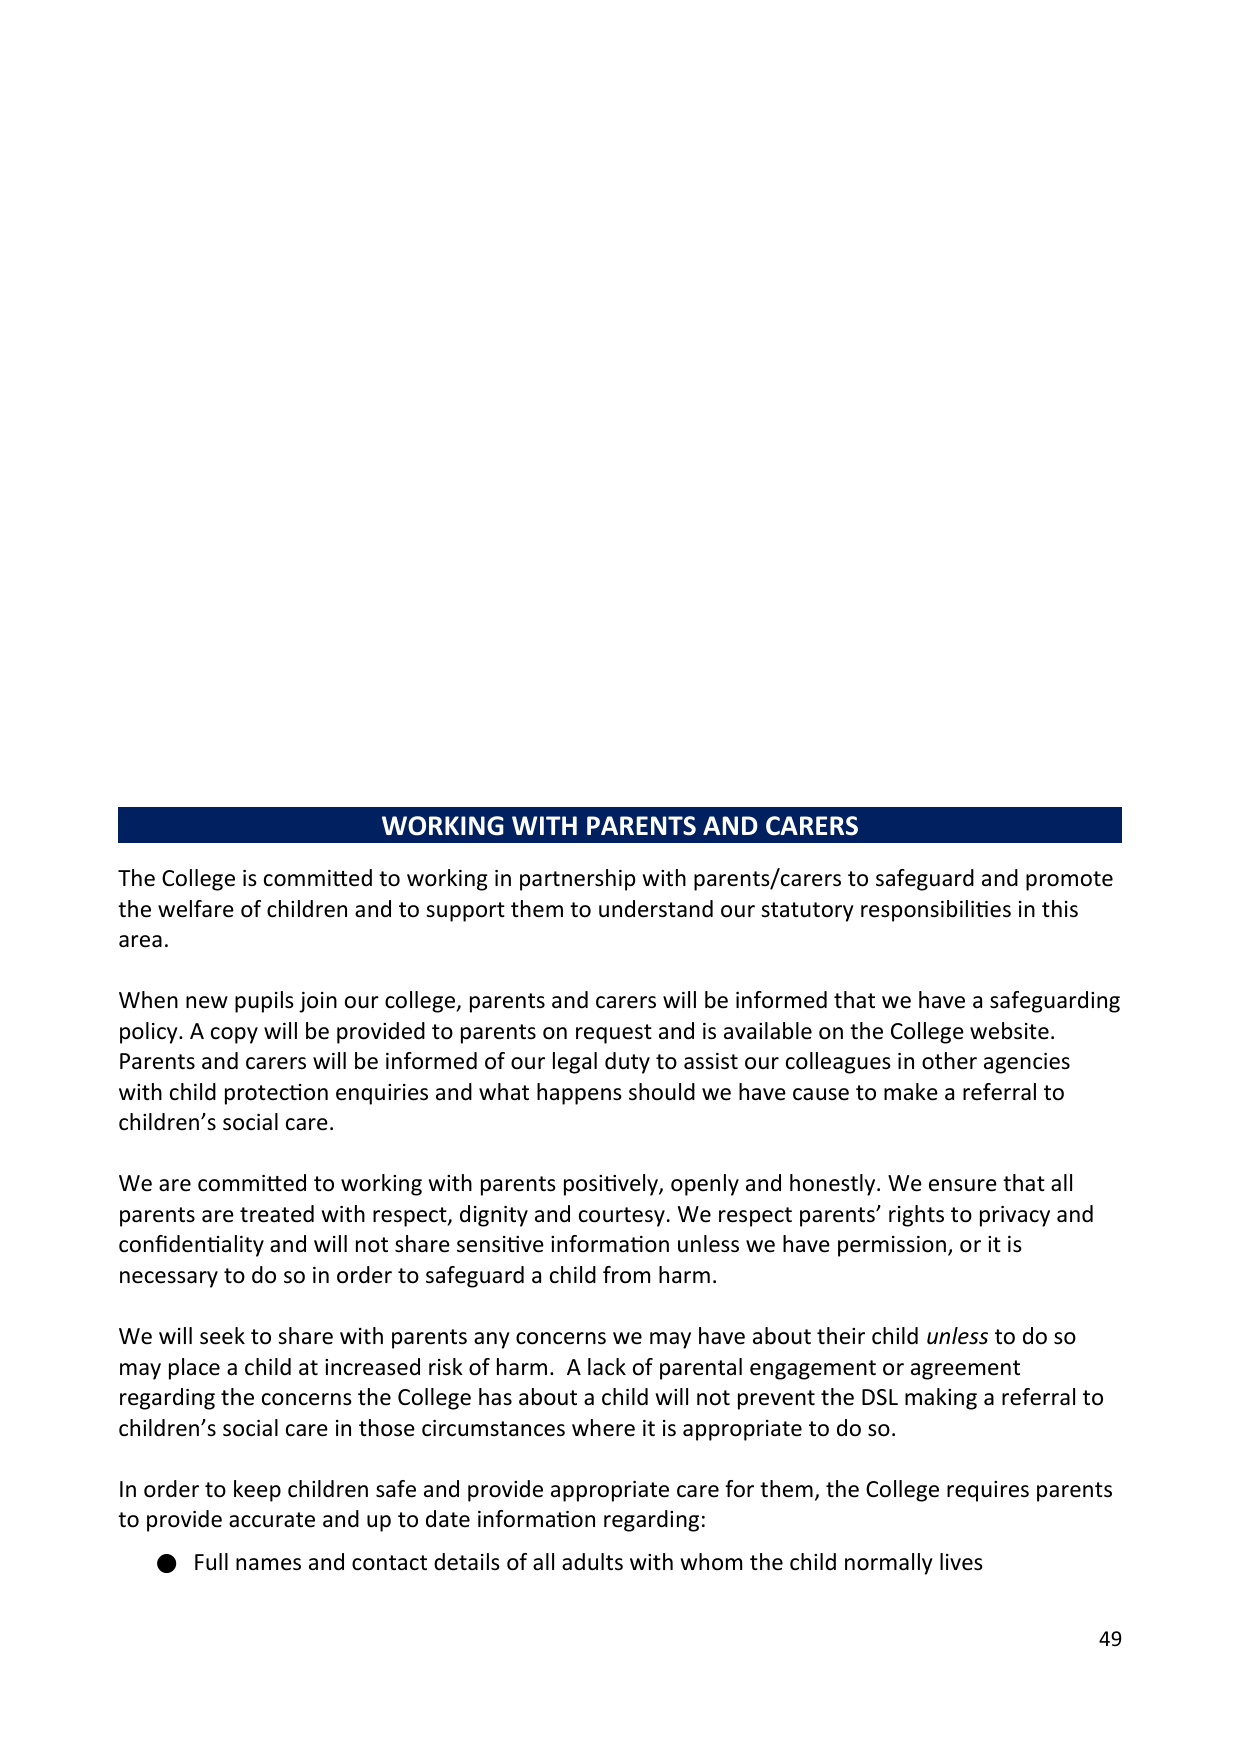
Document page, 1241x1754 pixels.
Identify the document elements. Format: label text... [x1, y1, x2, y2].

list Full names and contact details of all adults with whom the child normally lives [156, 1534, 1122, 1585]
text In order to keep children safe and provide appropriate care for them, the College requires parents to provide accurate and up to date information regarding: [118, 1473, 1122, 1534]
text We will seek to share with parents any concerns we may have about their child unless to do so may place a child at increased risk of harm. A lack of parental engagement or agreement regarding the concerns the College has about a child will not prevent the DSL making a referral to children’s social care in those circumstances where it is appropriate to do so. [118, 1320, 1122, 1442]
text The College is committed to working in partnership with parents/carers to safeguard and promote the welfare of children and to support them to understand our statutory responsibilities in this area. [118, 862, 1122, 954]
text We are committed to working with parents positively, openly and honestly. We ensure that all parents are treated with respect, dignity and courtesy. We respect parents’ rights to privacy and confidentiality and will not share sensitive information unless we have permission, or it is necessary to do so in order to safeguard a child from harm. [118, 1168, 1122, 1290]
text When new pupils join our college, parents and carers will be informed that we have a safeguarding policy. A copy will be provided to parents on request and is available on the College website. Parents and carers will be informed of our legal duty to assist our colleagues in other agencies with child protection enquiries and what happens should we have cause to make a referral to children’s social care. [118, 984, 1122, 1137]
text WORKING WITH PARENTS AND CARERS [118, 807, 1122, 843]
